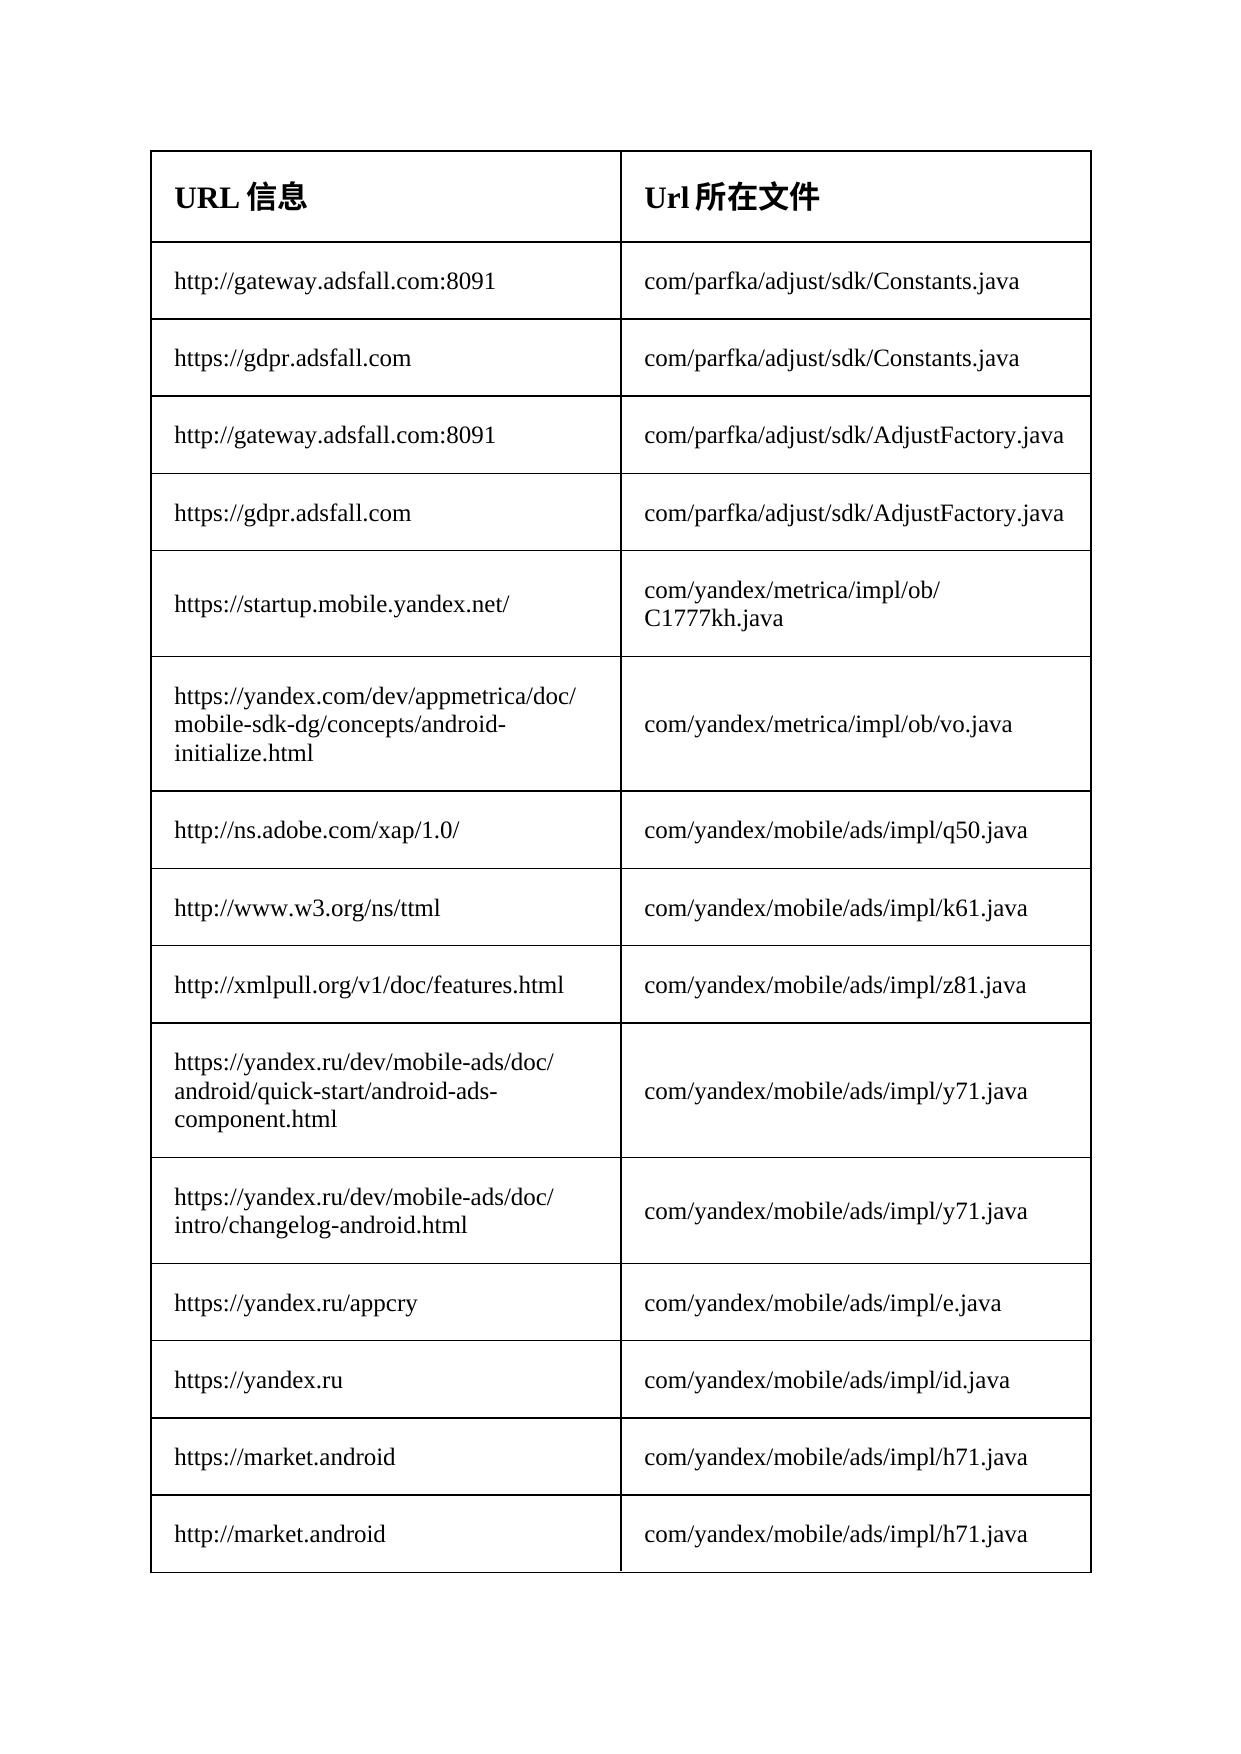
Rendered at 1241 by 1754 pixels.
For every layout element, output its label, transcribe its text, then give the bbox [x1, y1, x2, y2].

table_cell com/yandex/mobile/ads/impl/y71.java [622, 1158, 1090, 1263]
table_cell com/yandex/mobile/ads/impl/q50.java [622, 792, 1090, 868]
table_cell https://yandex.com/dev/appmetrica/doc/mobile-sdk-dg/concepts/android-initialize.html [152, 657, 620, 790]
table_cell https://startup.mobile.yandex.net/ [152, 551, 620, 656]
table_cell com/yandex/mobile/ads/impl/h71.java [622, 1419, 1090, 1494]
table_cell com/yandex/mobile/ads/impl/k61.java [622, 869, 1090, 945]
table_cell com/yandex/metrica/impl/ob/C1777kh.java [622, 551, 1090, 656]
table_cell http://market.android [152, 1496, 620, 1571]
table_cell com/yandex/mobile/ads/impl/y71.java [622, 1024, 1090, 1157]
table_cell com/yandex/mobile/ads/impl/h71.java [622, 1496, 1090, 1571]
table_cell https://yandex.ru [152, 1341, 620, 1417]
table_cell https://yandex.ru/dev/mobile-ads/doc/android/quick-start/android-ads-component.html [152, 1024, 620, 1157]
table_cell com/parfka/adjust/sdk/AdjustFactory.java [622, 397, 1090, 473]
table_cell http://gateway.adsfall.com:8091 [152, 243, 620, 318]
table_cell https://yandex.ru/appcry [152, 1264, 620, 1340]
table_cell com/parfka/adjust/sdk/AdjustFactory.java [622, 474, 1090, 550]
table_cell com/yandex/mobile/ads/impl/id.java [622, 1341, 1090, 1417]
table_cell com/parfka/adjust/sdk/Constants.java [622, 320, 1090, 395]
table_cell http://ns.adobe.com/xap/1.0/ [152, 792, 620, 868]
table_cell http://www.w3.org/ns/ttml [152, 869, 620, 945]
table_cell https://market.android [152, 1419, 620, 1494]
table_cell com/parfka/adjust/sdk/Constants.java [622, 243, 1090, 318]
table_cell http://gateway.adsfall.com:8091 [152, 397, 620, 473]
table_cell com/yandex/metrica/impl/ob/vo.java [622, 657, 1090, 790]
table_cell com/yandex/mobile/ads/impl/z81.java [622, 946, 1090, 1022]
table_cell https://gdpr.adsfall.com [152, 474, 620, 550]
table_cell https://gdpr.adsfall.com [152, 320, 620, 395]
table_cell https://yandex.ru/dev/mobile-ads/doc/intro/changelog-android.html [152, 1158, 620, 1263]
table_cell com/yandex/mobile/ads/impl/e.java [622, 1264, 1090, 1340]
table_cell http://xmlpull.org/v1/doc/features.html [152, 946, 620, 1022]
table_header URL信息 [152, 152, 620, 241]
table_header Url所在文件 [622, 152, 1090, 241]
